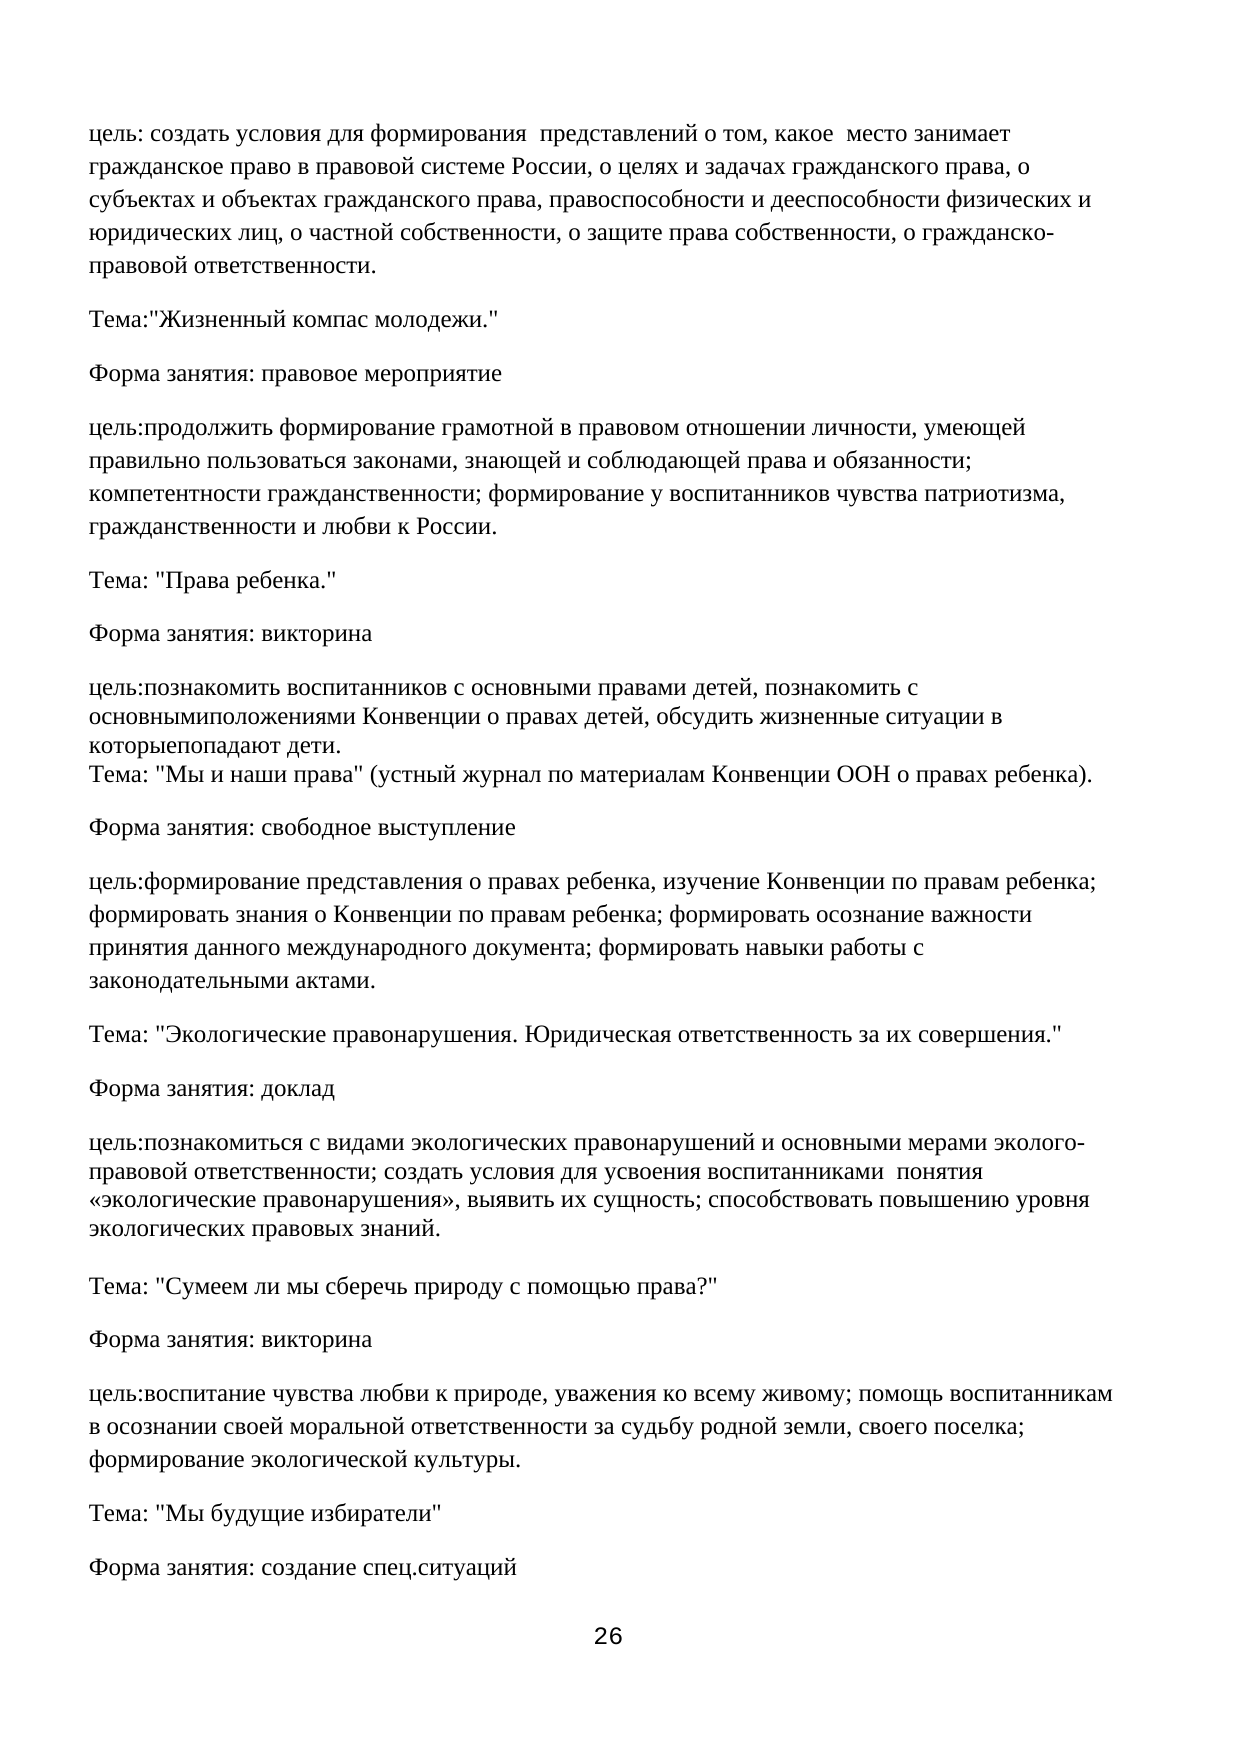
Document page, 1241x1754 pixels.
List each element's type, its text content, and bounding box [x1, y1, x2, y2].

text Форма занятия: правовое мероприятие [88, 358, 1128, 387]
text цель:познакомить воспитанников с основными правами детей, познакомить с основнымиположениями Конвенции о правах детей, обсудить жизненные ситуации в которыепопадают дети. [88, 672, 1128, 759]
text цель: создать условия для формирования представлений о том, какое место занимает гражданское право в правовой системе России, о целях и задачах гражданского права, о субъектах и объектах гражданского права, правоспособности и дееспособности физических и юридических лиц, о частной собственности, о защите права собственности, о гражданско-правовой ответственности. [88, 118, 1128, 279]
text цель:воспитание чувства любви к природе, уважения ко всему живому; помощь воспитанникам в осознании своей моральной ответственности за судьбу родной земли, своего поселка; формирование экологической культуры. [88, 1378, 1128, 1473]
text цель:продолжить формирование грамотной в правовом отношении личности, умеющей правильно пользоваться законами, знающей и соблюдающей права и обязанности; компетентности гражданственности; формирование у воспитанников чувства патриотизма, гражданственности и любви к России. [88, 412, 1128, 539]
text Форма занятия: свободное выступление [88, 812, 1128, 841]
text Тема: "Экологические правонарушения. Юридическая ответственность за их совершения." [88, 1019, 1128, 1048]
text Тема: "Права ребенка." [88, 565, 1128, 593]
text цель:формирование представления о правах ребенка, изучение Конвенции по правам ребенка; формировать знания о Конвенции по правам ребенка; формировать осознание важности принятия данного международного документа; формировать навыки работы с законодательными актами. [88, 866, 1128, 994]
text Форма занятия: создание спец.ситуаций [88, 1552, 1128, 1581]
text Форма занятия: доклад [88, 1073, 1128, 1102]
text Тема:"Жизненный компас молодежи." [88, 304, 1128, 333]
text Форма занятия: викторина [88, 1324, 1128, 1353]
text Тема: "Мы будущие избиратели" [88, 1498, 1128, 1527]
text Тема: "Сумеем ли мы сберечь природу с помощью права?" [88, 1271, 1128, 1299]
text Тема: "Мы и наши права" (устный журнал по материалам Конвенции ООН о правах ребенка). [88, 759, 1128, 787]
text цель:познакомиться с видами экологических правонарушений и основными мерами эколого-правовой ответственности; создать условия для усвоения воспитанниками понятия «экологические правонарушения», выявить их сущность; способствовать повышению уровня экологических правовых знаний. [88, 1127, 1128, 1242]
text Форма занятия: викторина [88, 618, 1128, 647]
